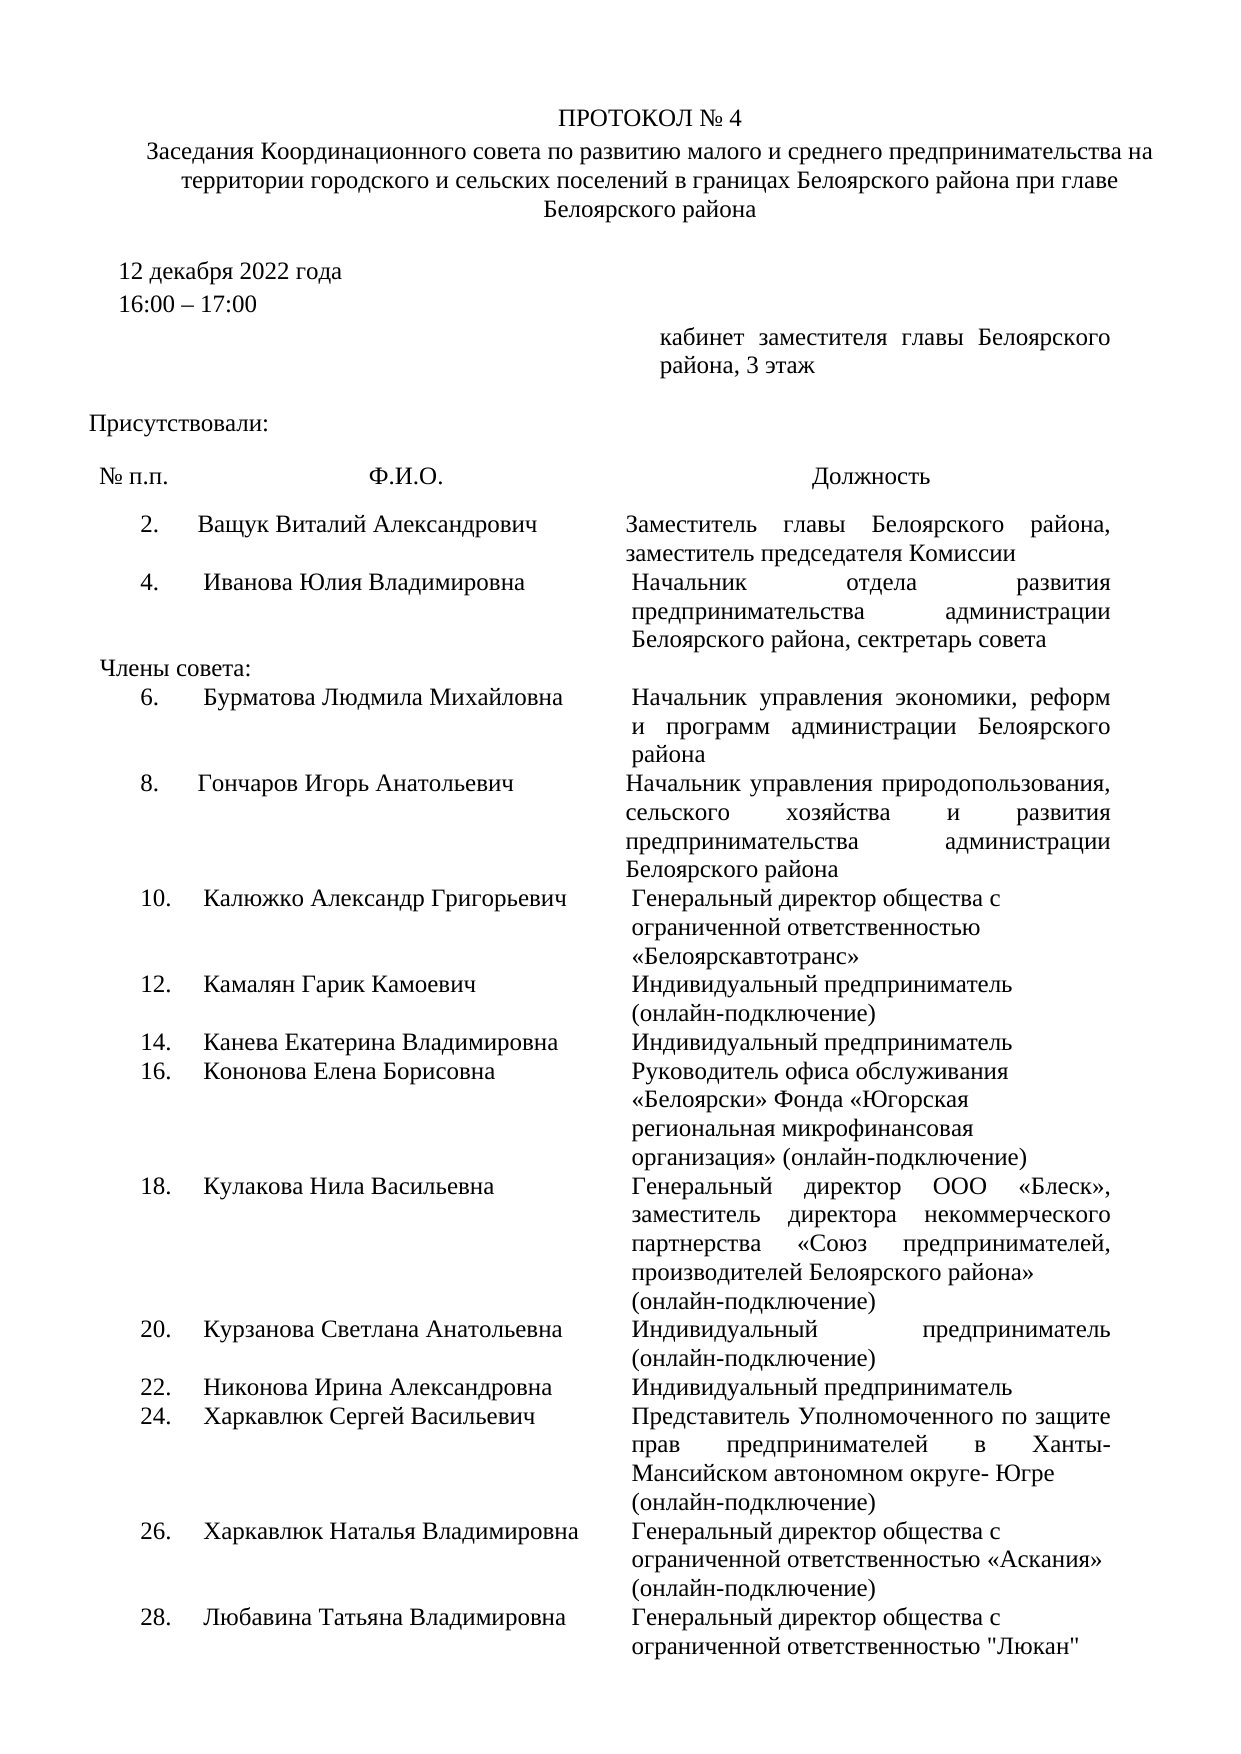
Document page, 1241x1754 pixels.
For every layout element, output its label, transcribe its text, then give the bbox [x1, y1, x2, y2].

table_cell Канева Екатерина Владимировна [192, 1027, 620, 1056]
table_cell [88, 768, 192, 883]
table_cell [88, 1171, 192, 1314]
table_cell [620, 1602, 1122, 1659]
text Заседания Координационного совета по развитию малого и среднего предпринимательства на территории городского и сельских поселений в границах Белоярского района при главе Белоярского района [118, 136, 1181, 223]
table_cell Генеральный директор общества с ограниченной ответственностью «Белоярскавтотранс» [620, 883, 1122, 969]
table_cell Индивидуальный предприниматель (онлайн-подключение) [620, 1315, 1122, 1372]
table_cell Индивидуальный предприниматель (онлайн-подключение) [620, 970, 1122, 1027]
table_cell Кононова Елена Борисовна [192, 1056, 620, 1171]
table_cell Харкавлюк Сергей Васильевич [192, 1401, 620, 1516]
text ПРОТОКОЛ № 4 [118, 103, 1181, 132]
table_cell Гончаров Игорь Анатольевич [192, 768, 620, 883]
text 12 декабря 2022 года [118, 256, 1181, 284]
table_cell Иванова Юлия Владимировна [192, 567, 620, 653]
table_cell [88, 1056, 192, 1171]
table_cell [88, 1602, 192, 1659]
table_cell Начальник отдела развития предпринимательства администрации Белоярского района, сектретарь совета [620, 567, 1122, 653]
table_header № п.п. [88, 441, 192, 509]
table_cell Генеральный директор ООО «Блеск», заместитель директора некоммерческого партнерства «Союз предпринимателей, производителей Белоярского района» (онлайн-подключение) [620, 1171, 1122, 1314]
table_header Ф.И.О. [192, 441, 620, 509]
table_cell Представитель Уполномоченного по защите прав предпринимателей в Ханты-Мансийском автономном округе- Югре (онлайн-подключение) [620, 1401, 1122, 1516]
table_cell Начальник управления природопользования, сельского хозяйства и развития предпринимательства администрации Белоярского района [620, 768, 1122, 883]
table_header Должность [620, 441, 1122, 509]
table_cell Индивидуальный предприниматель [620, 1372, 1122, 1401]
table_cell [88, 970, 192, 1027]
table_cell Никонова Ирина Александровна [192, 1372, 620, 1401]
text Присутствовали: [88, 408, 1137, 437]
table_cell [88, 1027, 192, 1056]
table_cell [88, 1372, 192, 1401]
table_cell [88, 682, 192, 768]
table_cell [88, 1516, 192, 1602]
table_cell Курзанова Светлана Анатольевна [192, 1315, 620, 1372]
table_cell Руководитель офиса обслуживания «Белоярски» Фонда «Югорская региональная микрофинансовая организация» (онлайн-подключение) [620, 1056, 1122, 1171]
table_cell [192, 1602, 620, 1659]
text 16:00 – 17:00 [118, 289, 1181, 317]
table_cell Члены совета: [88, 653, 1122, 682]
table_cell Кулакова Нила Васильевна [192, 1171, 620, 1314]
table_cell [88, 883, 192, 969]
table_cell Бурматова Людмила Михайловна [192, 682, 620, 768]
table_cell Начальник управления экономики, реформ и программ администрации Белоярского района [620, 682, 1122, 768]
table_cell Камалян Гарик Камоевич [192, 970, 620, 1027]
table_cell Ващук Виталий Александрович [192, 510, 620, 567]
table_cell Генеральный директор общества с ограниченной ответственностью «Аскания» (онлайн-подключение) [620, 1516, 1122, 1602]
table_cell Калюжко Александр Григорьевич [192, 883, 620, 969]
table_cell [88, 1315, 192, 1372]
table_cell Харкавлюк Наталья Владимировна [192, 1516, 620, 1602]
table_cell Индивидуальный предприниматель [620, 1027, 1122, 1056]
table_cell [88, 510, 192, 567]
table_cell Заместитель главы Белоярского района, заместитель председателя Комиссии [620, 510, 1122, 567]
table_cell [88, 1401, 192, 1516]
table_header кабинет заместителя главы Белоярского района, 3 этаж [648, 322, 1122, 408]
table_cell [88, 567, 192, 653]
